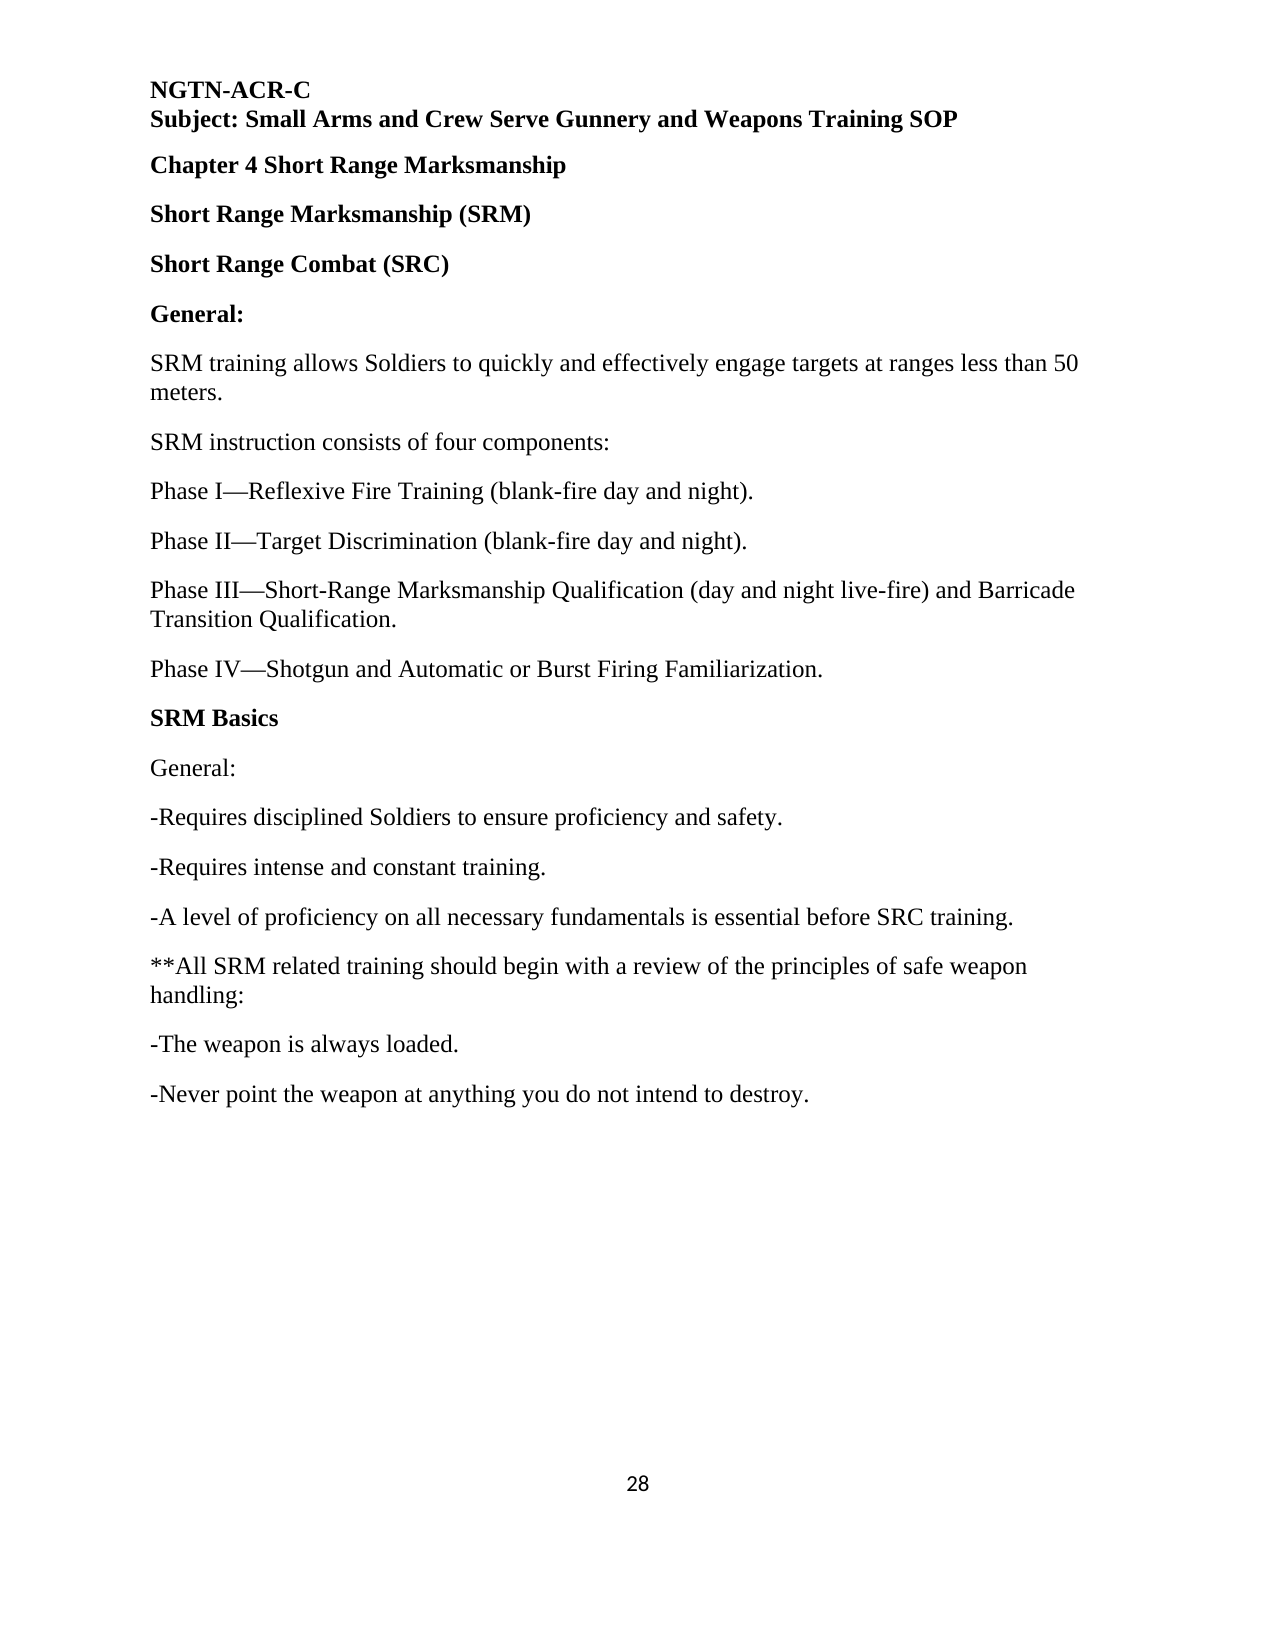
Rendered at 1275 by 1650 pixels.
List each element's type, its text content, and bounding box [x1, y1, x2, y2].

text -A level of proficiency on all necessary fundamentals is essential before SRC training. [150, 902, 1125, 930]
text -The weapon is always loaded. [150, 1029, 1125, 1058]
text SRM training allows Soldiers to quickly and effectively engage targets at ranges less than 50 meters. [150, 348, 1125, 406]
text **All SRM related training should begin with a review of the principles of safe weapon handling: [150, 951, 1125, 1009]
text -Requires intense and constant training. [150, 852, 1125, 881]
text General: [150, 299, 1125, 327]
text Short Range Combat (SRC) [150, 249, 1125, 278]
text Chapter 4 Short Range Marksmanship [150, 150, 1125, 179]
text -Requires disciplined Soldiers to ensure proficiency and safety. [150, 802, 1125, 831]
text -Never point the weapon at anything you do not intend to destroy. [150, 1079, 1125, 1108]
text SRM instruction consists of four components: [150, 427, 1125, 455]
text Phase II—Target Discrimination (blank-fire day and night). [150, 526, 1125, 554]
text Phase I—Reflexive Fire Training (blank-fire day and night). [150, 476, 1125, 505]
text SRM Basics [150, 703, 1125, 732]
text General: [150, 753, 1125, 782]
text Short Range Marksmanship (SRM) [150, 199, 1125, 228]
text Phase IV—Shotgun and Automatic or Burst Firing Familiarization. [150, 654, 1125, 682]
text Phase III—Short-Range Marksmanship Qualification (day and night live-fire) and Barricade Transition Qualification. [150, 575, 1125, 633]
